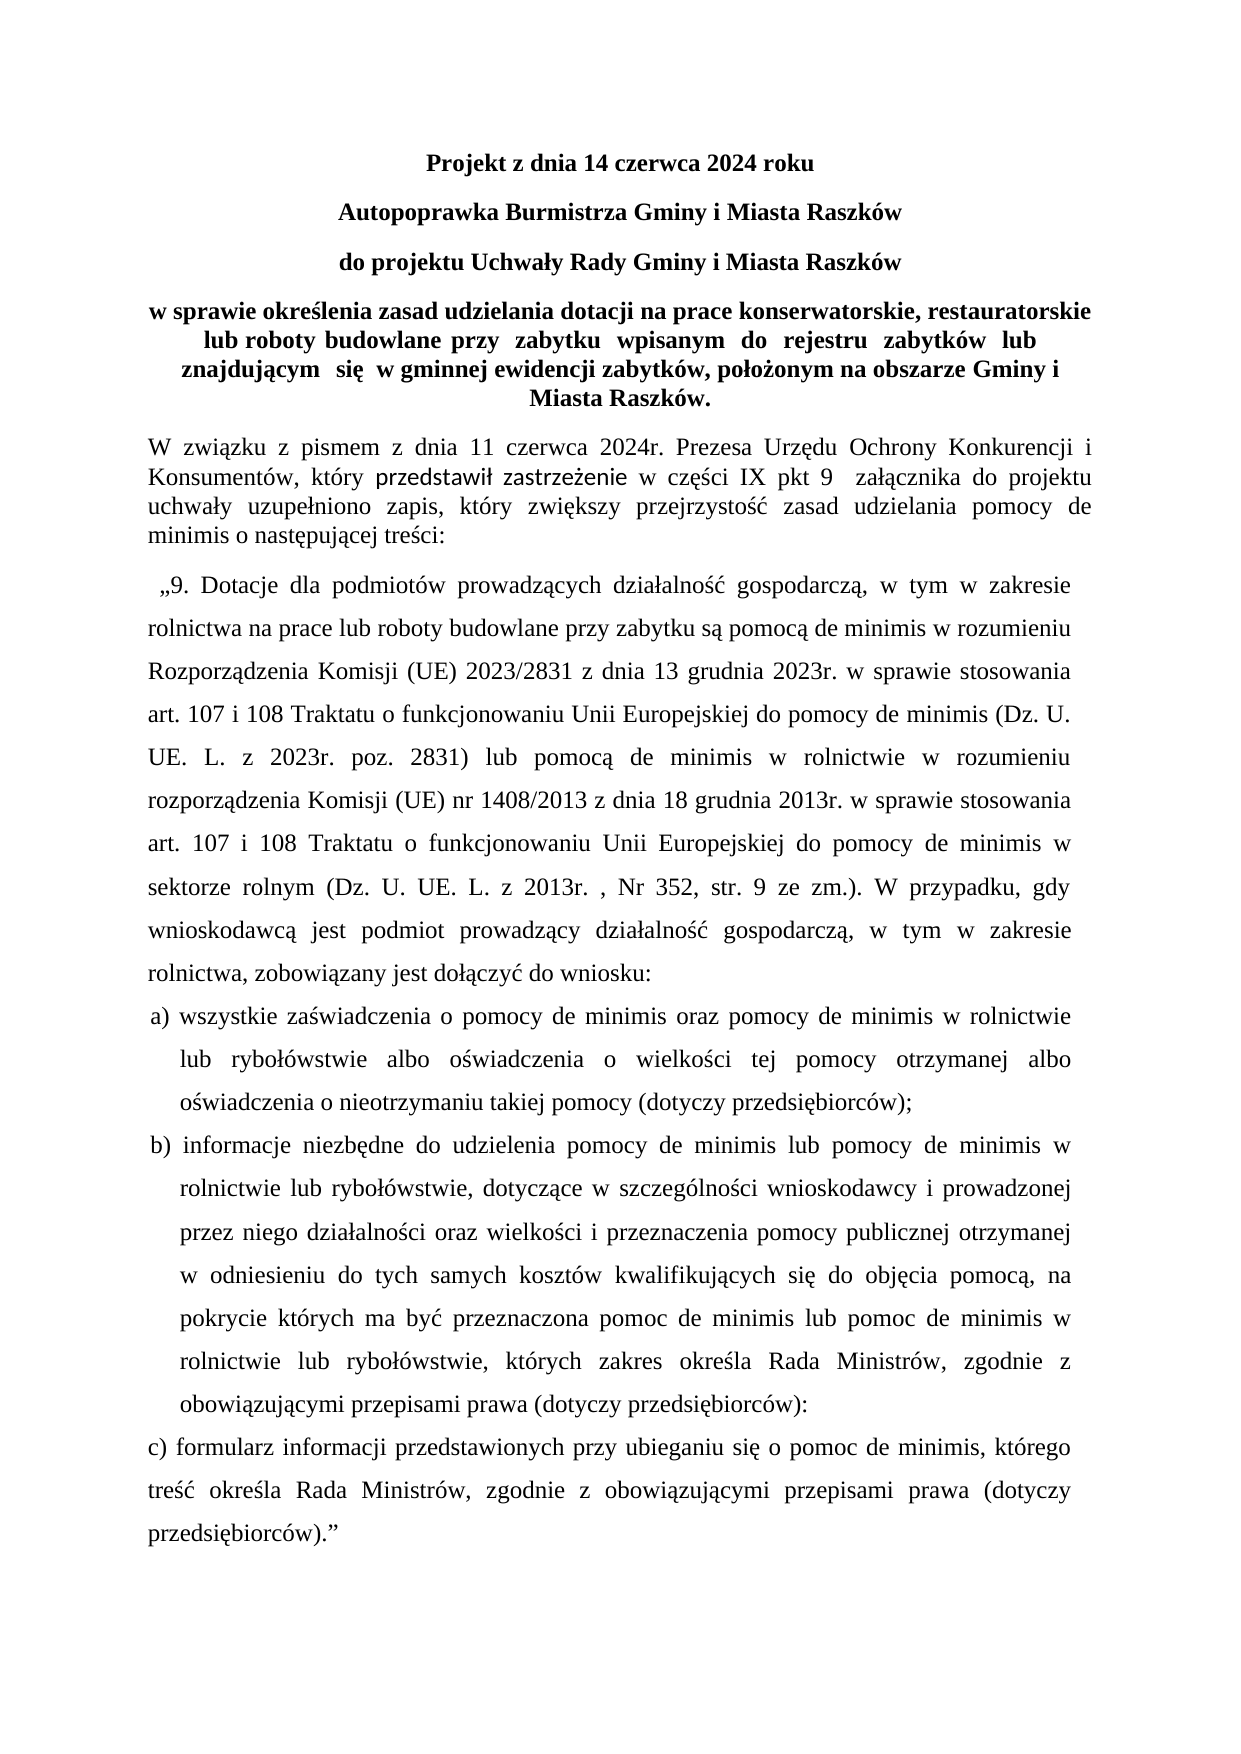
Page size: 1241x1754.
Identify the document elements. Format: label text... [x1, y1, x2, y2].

text do projektu Uchwały Rady Gminy i Miasta Raszków [148, 247, 1093, 276]
text b) informacje niezbędne do udzielenia pomocy de minimis lub pomocy de minimis w rolnictwie lub rybołówstwie, dotyczące w szczególności wnioskodawcy i prowadzonej przez niego działalności oraz wielkości i przeznaczenia pomocy publicznej otrzymanej w odniesieniu do tych samych kosztów kwalifikujących się do objęcia pomocą, na pokrycie których ma być przeznaczona pomoc de minimis lub pomoc de minimis w rolnictwie lub rybołówstwie, których zakres określa Rada Ministrów, zgodnie z obowiązującymi przepisami prawa (dotyczy przedsiębiorców): [150, 1130, 1072, 1418]
text w sprawie określenia zasad udzielania dotacji na prace konserwatorskie, restauratorskie lub roboty budowlane przy zabytku wpisanym do rejestru zabytków lub znajdującym się w gminnej ewidencji zabytków, położonym na obszarze Gminy i Miasta Raszków. [148, 296, 1093, 411]
text c) formularz informacji przedstawionych przy ubieganiu się o pomoc de minimis, którego treść określa Rada Ministrów, zgodnie z obowiązującymi przepisami prawa (dotyczy przedsiębiorców).” [148, 1432, 1072, 1547]
text Autopoprawka Burmistrza Gminy i Miasta Raszków [148, 197, 1093, 226]
text „9. Dotacje dla podmiotów prowadzących działalność gospodarczą, w tym w zakresie rolnictwa na prace lub roboty budowlane przy zabytku są pomocą de minimis w rozumieniu Rozporządzenia Komisji (UE) 2023/2831 z dnia 13 grudnia 2023r. w sprawie stosowania art. 107 i 108 Traktatu o funkcjonowaniu Unii Europejskiej do pomocy de minimis (Dz. U. UE. L. z 2023r. poz. 2831) lub pomocą de minimis w rolnictwie w rozumieniu rozporządzenia Komisji (UE) nr 1408/2013 z dnia 18 grudnia 2013r. w sprawie stosowania art. 107 i 108 Traktatu o funkcjonowaniu Unii Europejskiej do pomocy de minimis w sektorze rolnym (Dz. U. UE. L. z 2013r. , Nr 352, str. 9 ze zm.). W przypadku, gdy wnioskodawcą jest podmiot prowadzący działalność gospodarczą, w tym w zakresie rolnictwa, zobowiązany jest dołączyć do wniosku: [148, 570, 1072, 987]
text a) wszystkie zaświadczenia o pomocy de minimis oraz pomocy de minimis w rolnictwie lub rybołówstwie albo oświadczenia o wielkości tej pomocy otrzymanej albo oświadczenia o nieotrzymaniu takiej pomocy (dotyczy przedsiębiorców); [150, 1001, 1072, 1116]
text W związku z pismem z dnia 11 czerwca 2024r. Prezesa Urzędu Ochrony Konkurencji i Konsumentów, który przedstawił zastrzeżenie w części IX pkt 9 załącznika do projektu uchwały uzupełniono zapis, który zwiększy przejrzystość zasad udzielania pomocy de minimis o następującej treści: [148, 432, 1093, 549]
text Projekt z dnia 14 czerwca 2024 roku [148, 148, 1093, 176]
